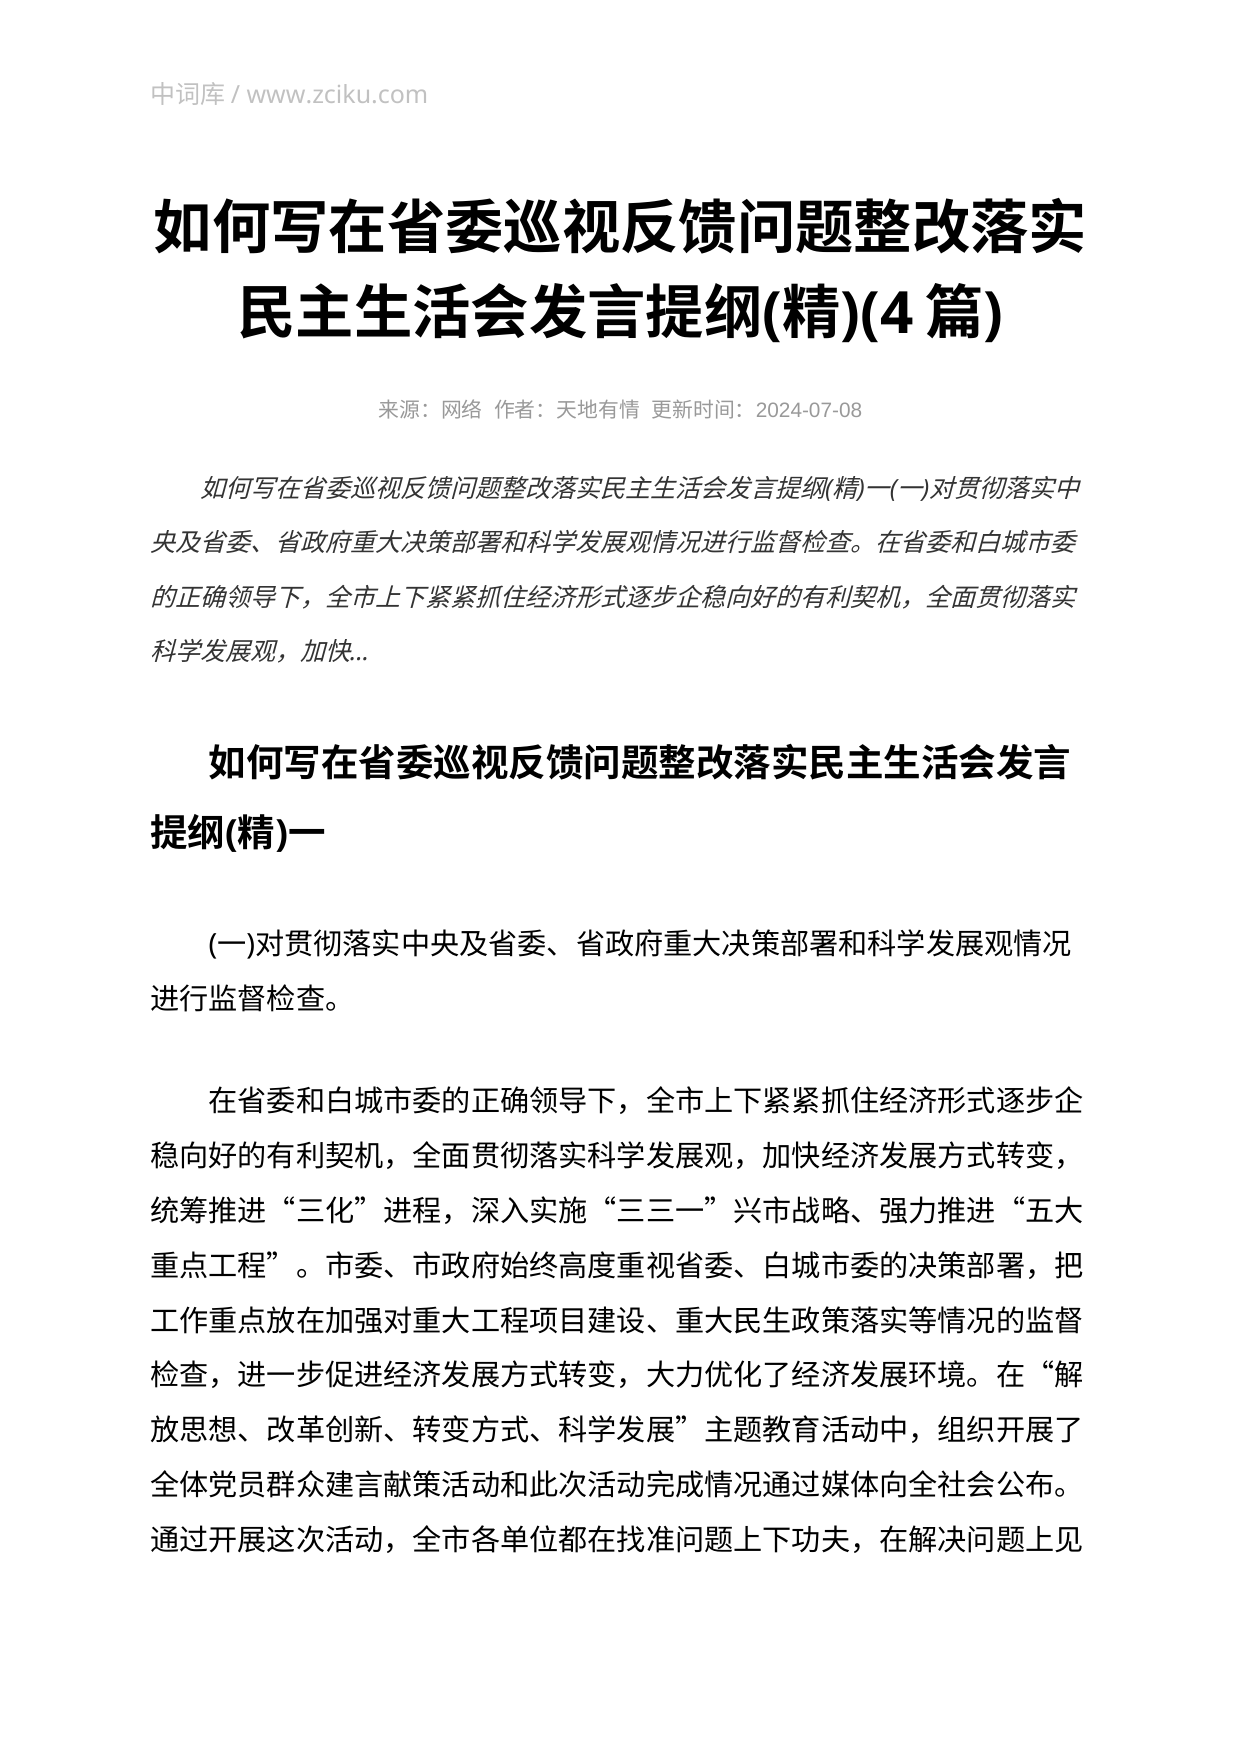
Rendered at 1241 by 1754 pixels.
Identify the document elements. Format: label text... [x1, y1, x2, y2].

text 如何写在省委巡视反馈问题整改落实民主生活会发言提纲(精)一 [150, 733, 1090, 858]
text 来源：网络 作者：天地有情 更新时间：2024-07-08 [150, 397, 1090, 421]
text (一)对贯彻落实中央及省委、省政府重大决策部署和科学发展观情况进行监督检查。 [150, 921, 1090, 1018]
subtitle 如何写在省委巡视反馈问题整改落实民主生活会发言提纲(精)(4篇) [150, 181, 1090, 351]
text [150, 1077, 1090, 1559]
text 如何写在省委巡视反馈问题整改落实民主生活会发言提纲(精)一(一)对贯彻落实中央及省委、省政府重大决策部署和科学发展观情况进行监督检查。在省委和白城市委的正确领导下，全市上下紧紧抓住经济形式逐步企稳向好的有利契机，全面贯彻落实科学发展观，加快... [150, 468, 1090, 668]
